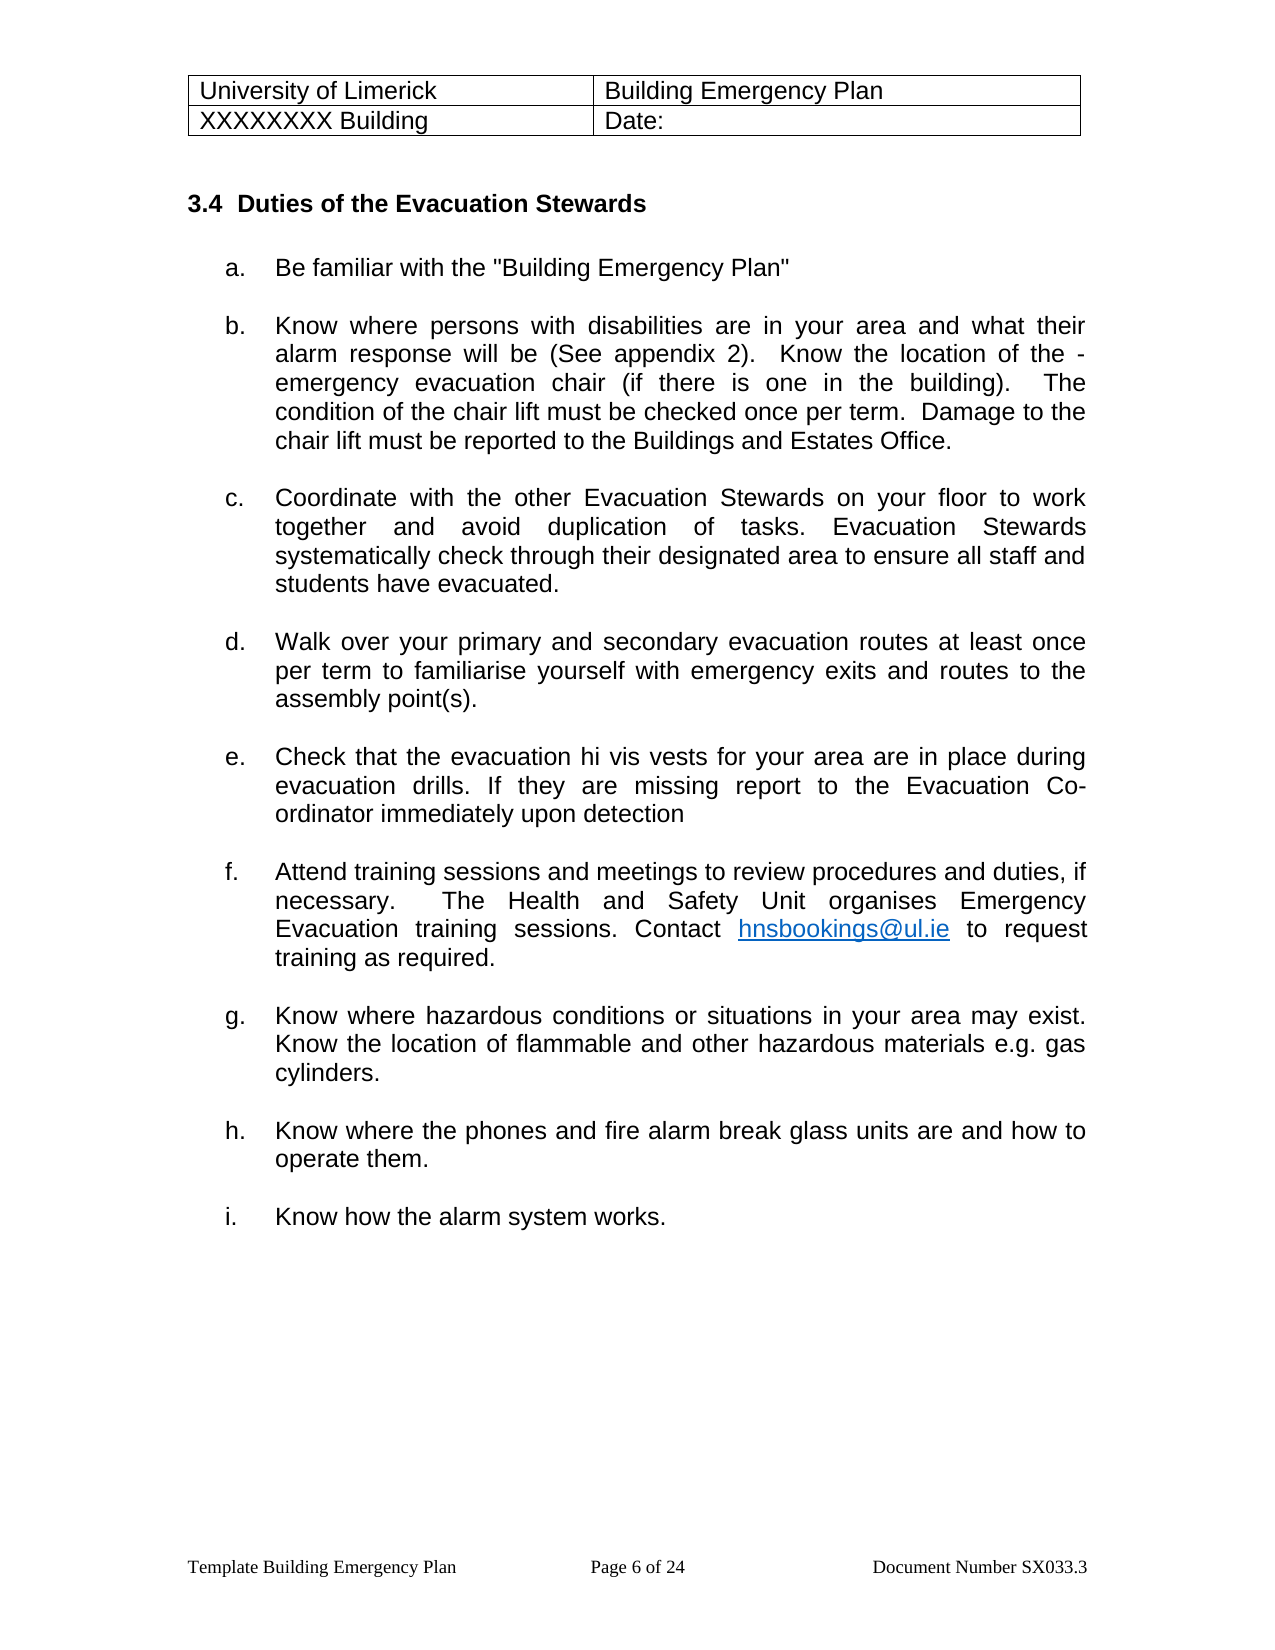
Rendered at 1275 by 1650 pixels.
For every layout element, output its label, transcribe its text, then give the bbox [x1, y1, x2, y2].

list Know where persons with disabilities are in your area and what their alarm response will be (See appendix 2). Know the location of the -emergency evacuation chair (if there is one in the building). The condition of the chair lift must be checked once per term. Damage to the chair lift must be reported to the Buildings and Estates Office. [225, 311, 1087, 454]
list Know how the alarm system works. [225, 1202, 1087, 1231]
list Be familiar with the "Building Emergency Plan" [225, 253, 1087, 282]
list Coordinate with the other Evacuation Stewards on your floor to work together and avoid duplication of tasks. Evacuation Stewards systematically check through their designated area to ensure all staff and students have evacuated. [225, 483, 1087, 598]
list Know where the phones and fire alarm break glass units are and how to operate them. [225, 1116, 1087, 1173]
list Walk over your primary and secondary evacuation routes at least once per term to familiarise yourself with emergency exits and routes to the assembly point(s). [225, 627, 1087, 713]
list Attend training sessions and meetings to review procedures and duties, if necessary. The Health and Safety Unit organises Emergency Evacuation training sessions. Contact hnsbookings@ul.ie to request training as required. [225, 857, 1087, 972]
subtitle 3.4 Duties of the Evacuation Stewards [187, 189, 1087, 218]
list Check that the evacuation hi vis vests for your area are in place during evacuation drills. If they are missing report to the Evacuation Co-ordinator immediately upon detection [225, 742, 1087, 828]
list Know where hazardous conditions or situations in your area may exist. Know the location of flammable and other hazardous materials e.g. gas cylinders. [225, 1001, 1087, 1087]
